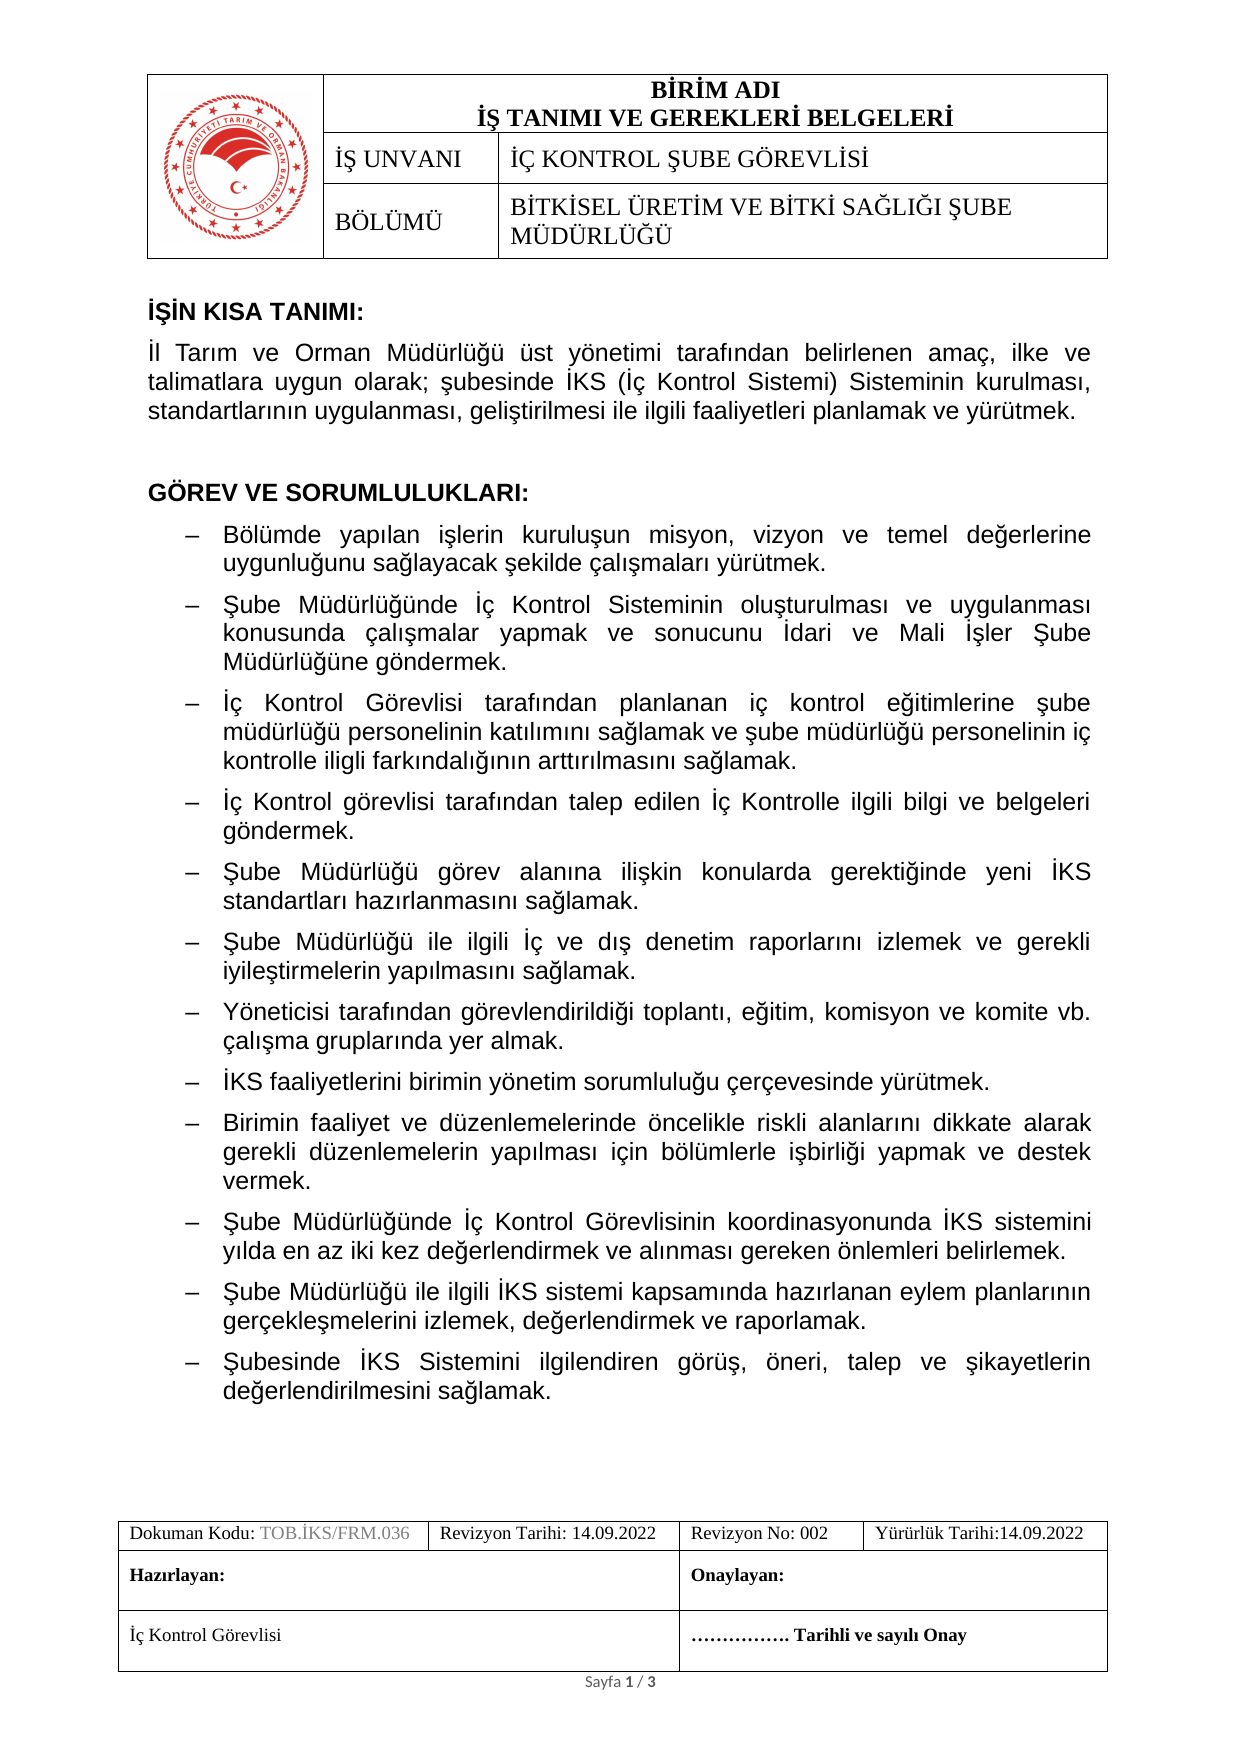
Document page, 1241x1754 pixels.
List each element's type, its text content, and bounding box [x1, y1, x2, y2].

picture [159, 90, 312, 242]
list İç Kontrol görevlisi tarafından talep edilen İç Kontrolle ilgili bilgi ve belgeleri göndermek. [185, 787, 1093, 844]
text İl Tarım ve Orman Müdürlüğü üst yönetimi tarafından belirlenen amaç, ilke ve talimatlara uygun olarak; şubesinde İKS (İç Kontrol Sistemi) Sisteminin kurulması, standartlarının uygulanması, geliştirilmesi ile ilgili faaliyetleri planlamak ve yürütmek. [148, 338, 1093, 424]
list Şube Müdürlüğü ile ilgili İKS sistemi kapsamında hazırlanan eylem planlarının gerçekleşmelerini izlemek, değerlendirmek ve raporlamak. [185, 1277, 1093, 1334]
list İKS faaliyetlerini birimin yönetim sorumluluğu çerçevesinde yürütmek. [185, 1067, 1093, 1096]
list Yöneticisi tarafından görevlendirildiği toplantı, eğitim, komisyon ve komite vb. çalışma gruplarında yer almak. [185, 997, 1093, 1054]
list Şubesinde İKS Sistemini ilgilendiren görüş, öneri, talep ve şikayetlerin değerlendirilmesini sağlamak. [185, 1347, 1093, 1404]
list Şube Müdürlüğünde İç Kontrol Sisteminin oluşturulması ve uygulanması konusunda çalışmalar yapmak ve sonucunu İdari ve Mali İşler Şube Müdürlüğüne göndermek. [185, 589, 1093, 676]
text GÖREV VE SORUMLULUKLARI: [148, 478, 1093, 507]
list Bölümde yapılan işlerin kuruluşun misyon, vizyon ve temel değerlerine uygunluğunu sağlayacak şekilde çalışmaları yürütmek. [185, 519, 1093, 577]
list Şube Müdürlüğü ile ilgili İç ve dış denetim raporlarını izlemek ve gerekli iyileştirmelerin yapılmasını sağlamak. [185, 927, 1093, 984]
list İç Kontrol Görevlisi tarafından planlanan iç kontrol eğitimlerine şube müdürlüğü personelinin katılımını sağlamak ve şube müdürlüğü personelinin iç kontrolle iligli farkındalığının arttırılmasını sağlamak. [185, 688, 1093, 774]
text İŞİN KISA TANIMI: [148, 297, 1093, 326]
list Şube Müdürlüğü görev alanına ilişkin konularda gerektiğinde yeni İKS standartları hazırlanmasını sağlamak. [185, 857, 1093, 914]
list Şube Müdürlüğünde İç Kontrol Görevlisinin koordinasyonunda İKS sistemini yılda en az iki kez değerlendirmek ve alınması gereken önlemleri belirlemek. [185, 1207, 1093, 1264]
list Birimin faaliyet ve düzenlemelerinde öncelikle riskli alanlarını dikkate alarak gerekli düzenlemelerin yapılması için bölümlerle işbirliği yapmak ve destek vermek. [185, 1108, 1093, 1194]
